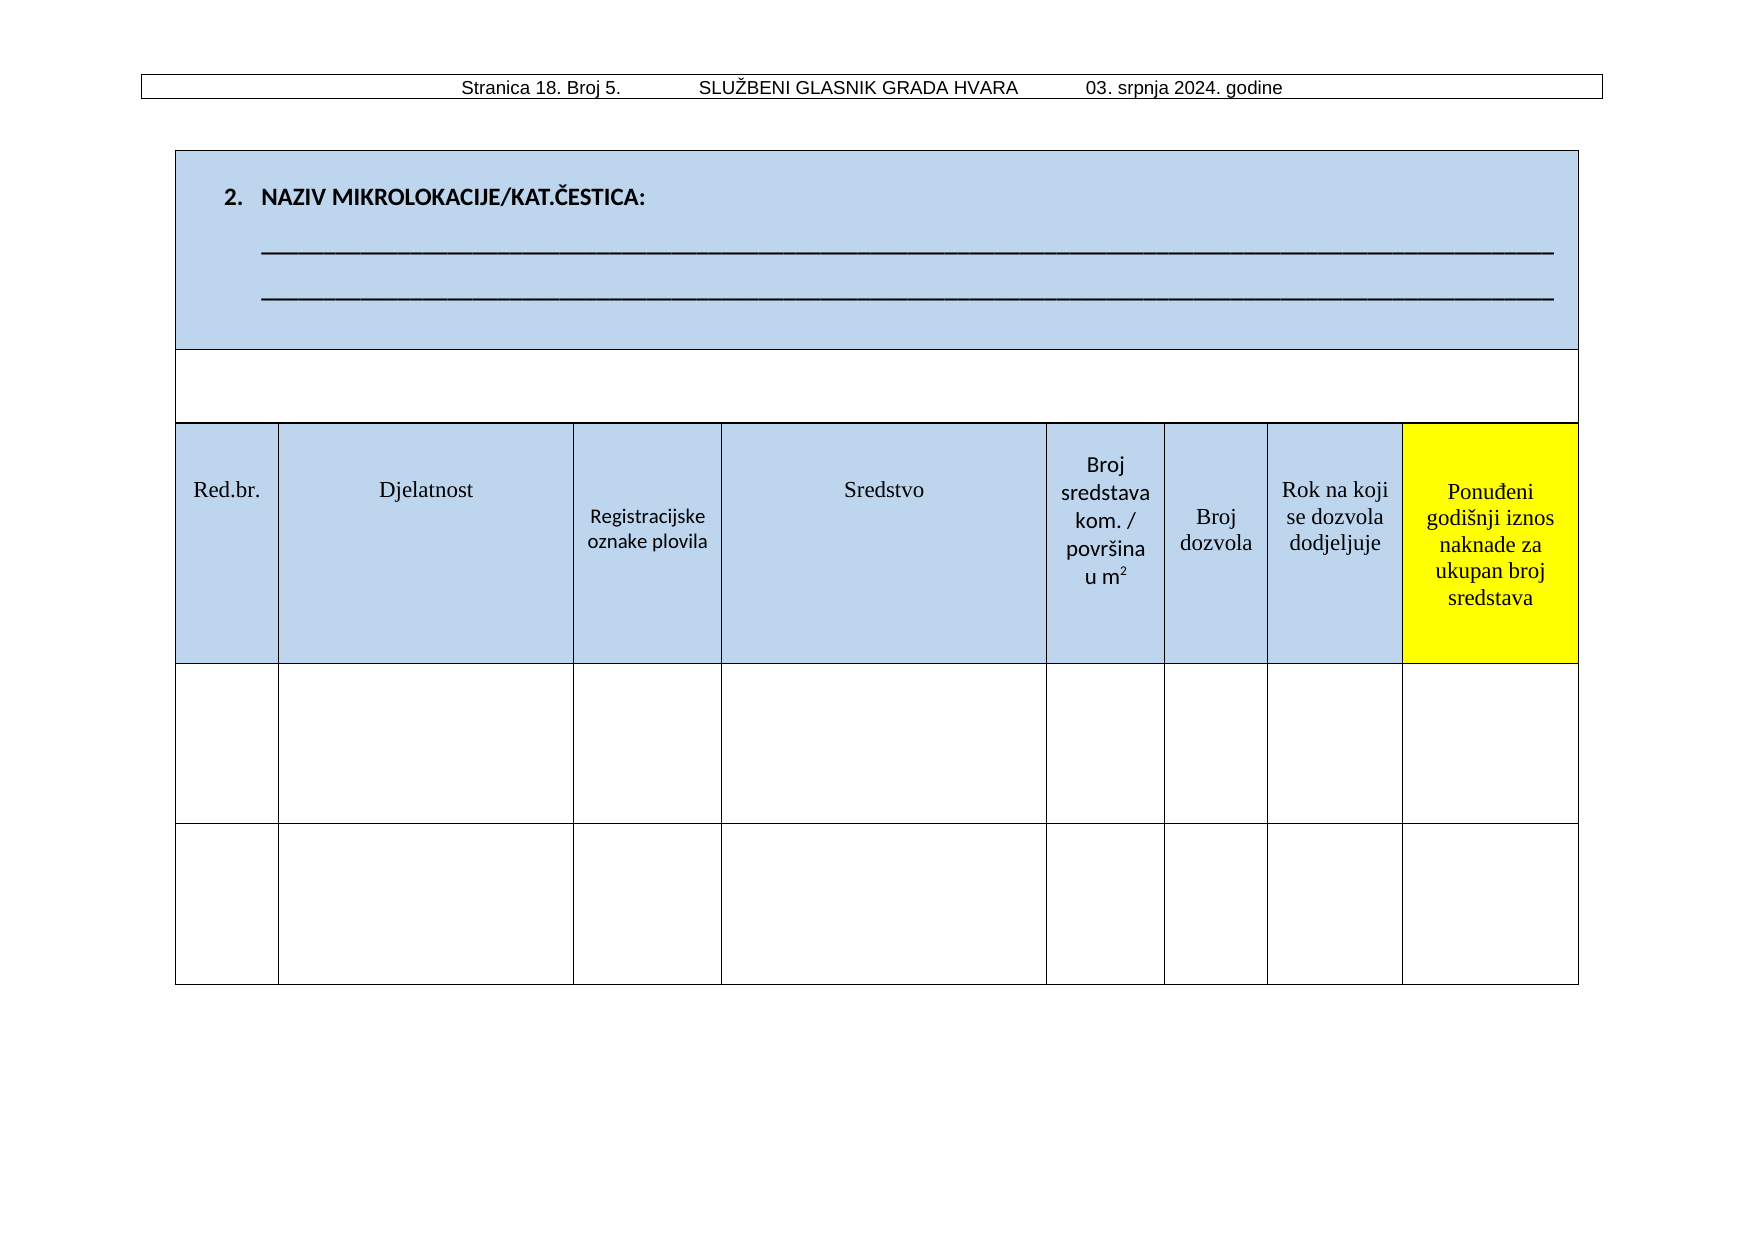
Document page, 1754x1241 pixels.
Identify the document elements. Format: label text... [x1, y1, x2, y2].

table_header Registracijske oznake plovila [574, 424, 721, 663]
table_cell [176, 664, 278, 823]
table_cell [1268, 824, 1402, 983]
table_cell [1403, 664, 1578, 823]
table_cell [1165, 824, 1267, 983]
table_header Ponuđeni godišnji iznos naknade za ukupan broj sredstava [1403, 424, 1578, 663]
table_cell NAZIV MIKROLOKACIJE/KAT.ČESTICA: ________________________________________________________________________________________________________________________________________________________________________________________________________________ [176, 151, 1578, 349]
table_header Sredstvo [722, 424, 1046, 663]
table_cell [279, 824, 573, 983]
table_header Broj dozvola [1165, 424, 1267, 663]
table_header Djelatnost [279, 424, 573, 663]
table_cell [279, 664, 573, 823]
table_cell [176, 824, 278, 983]
table_cell [1047, 824, 1164, 983]
table_header Rok na koji se dozvola dodjeljuje [1268, 424, 1402, 663]
table_cell [722, 664, 1046, 823]
table_cell [574, 824, 721, 983]
table_cell [1268, 664, 1402, 823]
table_cell [722, 824, 1046, 983]
table_cell [1403, 824, 1578, 983]
table_cell [1047, 664, 1164, 823]
table_cell [1165, 664, 1267, 823]
table_cell [176, 350, 1578, 422]
table_header Broj sredstava kom. / površina u m2 [1047, 424, 1164, 663]
table_cell [574, 664, 721, 823]
table_header Red.br. [176, 424, 278, 663]
